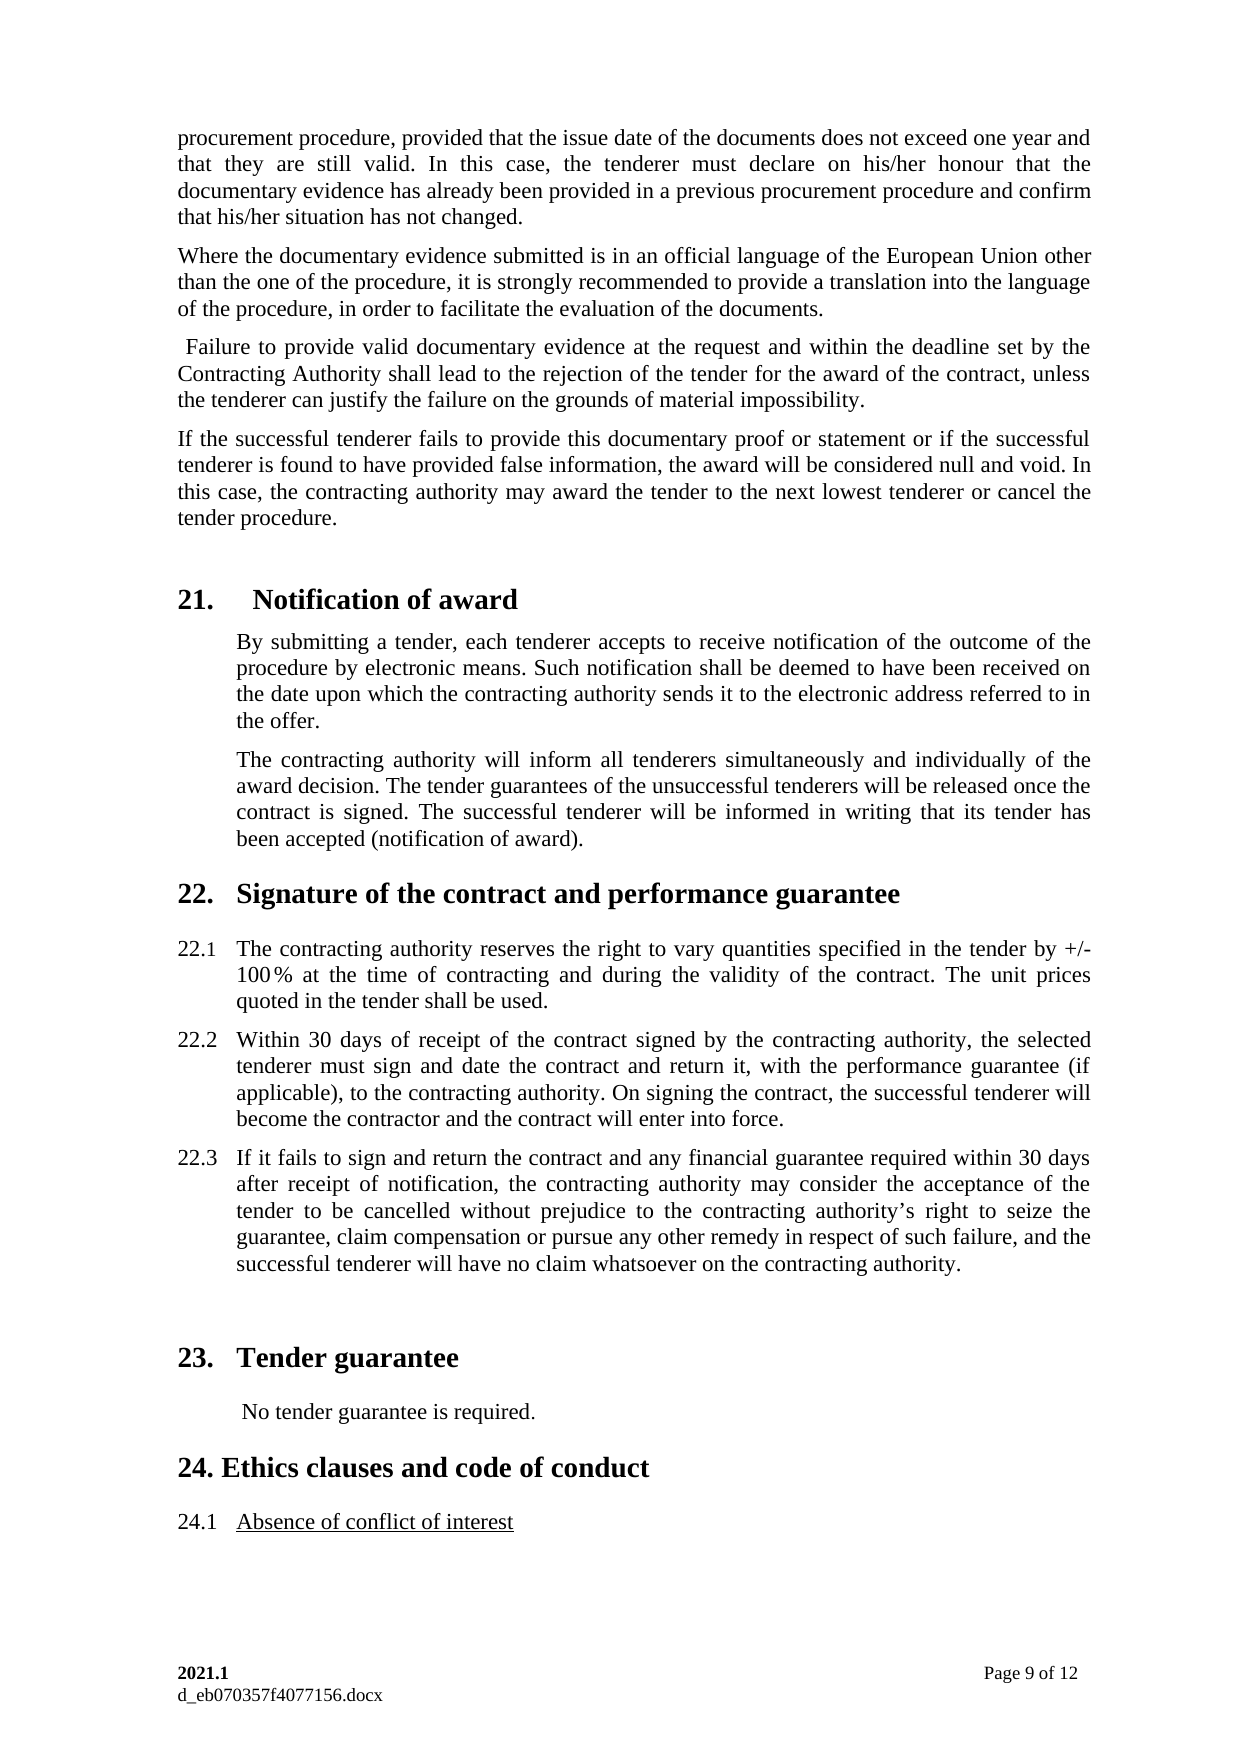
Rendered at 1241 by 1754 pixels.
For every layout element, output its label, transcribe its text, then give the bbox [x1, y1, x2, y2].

subtitle 24.1 Absence of conflict of interest [177, 1508, 1092, 1534]
subtitle 24. Ethics clauses and code of conduct [177, 1450, 1092, 1483]
text 22.1 The contracting authority reserves the right to vary quantities specified in the tender by +/- 100 % at the time of contracting and during the validity of the contract. The unit prices quoted in the tender shall be used. [177, 935, 1092, 1014]
text Failure to provide valid documentary evidence at the request and within the deadline set by the Contracting Authority shall lead to the rejection of the tender for the award of the contract, unless the tenderer can justify the failure on the grounds of material impossibility. [177, 333, 1092, 412]
text No tender guarantee is required. [236, 1398, 1092, 1425]
text Where the documentary evidence submitted is in an official language of the European Union other than the one of the procedure, it is strongly recommended to provide a translation into the language of the procedure, in order to facilitate the evaluation of the documents. [177, 242, 1092, 321]
subtitle 22.2 Within 30 days of receipt of the contract signed by the contracting authority, the selected tenderer must sign and date the contract and return it, with the performance guarantee (if applicable), to the contracting authority. On signing the contract, the successful tenderer will become the contractor and the contract will enter into force. [177, 1026, 1092, 1132]
subtitle 23. Tender guarantee [177, 1340, 1092, 1373]
text If the successful tenderer fails to provide this documentary proof or statement or if the successful tenderer is found to have provided false information, the award will be considered null and void. In this case, the contracting authority may award the tender to the next lowest tenderer or cancel the tender procedure. [177, 425, 1092, 530]
text By submitting a tender, each tenderer accepts to receive notification of the outcome of the procedure by electronic means. Such notification shall be deemed to have been received on the date upon which the contracting authority sends it to the electronic address referred to in the offer. [236, 628, 1092, 733]
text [177, 124, 1092, 229]
text The contracting authority will inform all tenderers simultaneously and individually of the award decision. The tender guarantees of the unsuccessful tenderers will be released once the contract is signed. The successful tenderer will be informed in writing that its tender has been accepted (notification of award). [236, 746, 1092, 851]
subtitle 22.3 If it fails to sign and return the contract and any financial guarantee required within 30 days after receipt of notification, the contracting authority may consider the acceptance of the tender to be cancelled without prejudice to the contracting authority’s right to seize the guarantee, claim compensation or pursue any other remedy in respect of such failure, and the successful tenderer will have no claim whatsoever on the contracting authority. [177, 1144, 1092, 1276]
subtitle 22. Signature of the contract and performance guarantee [177, 876, 1092, 910]
text 21. Notification of award [177, 582, 1092, 615]
